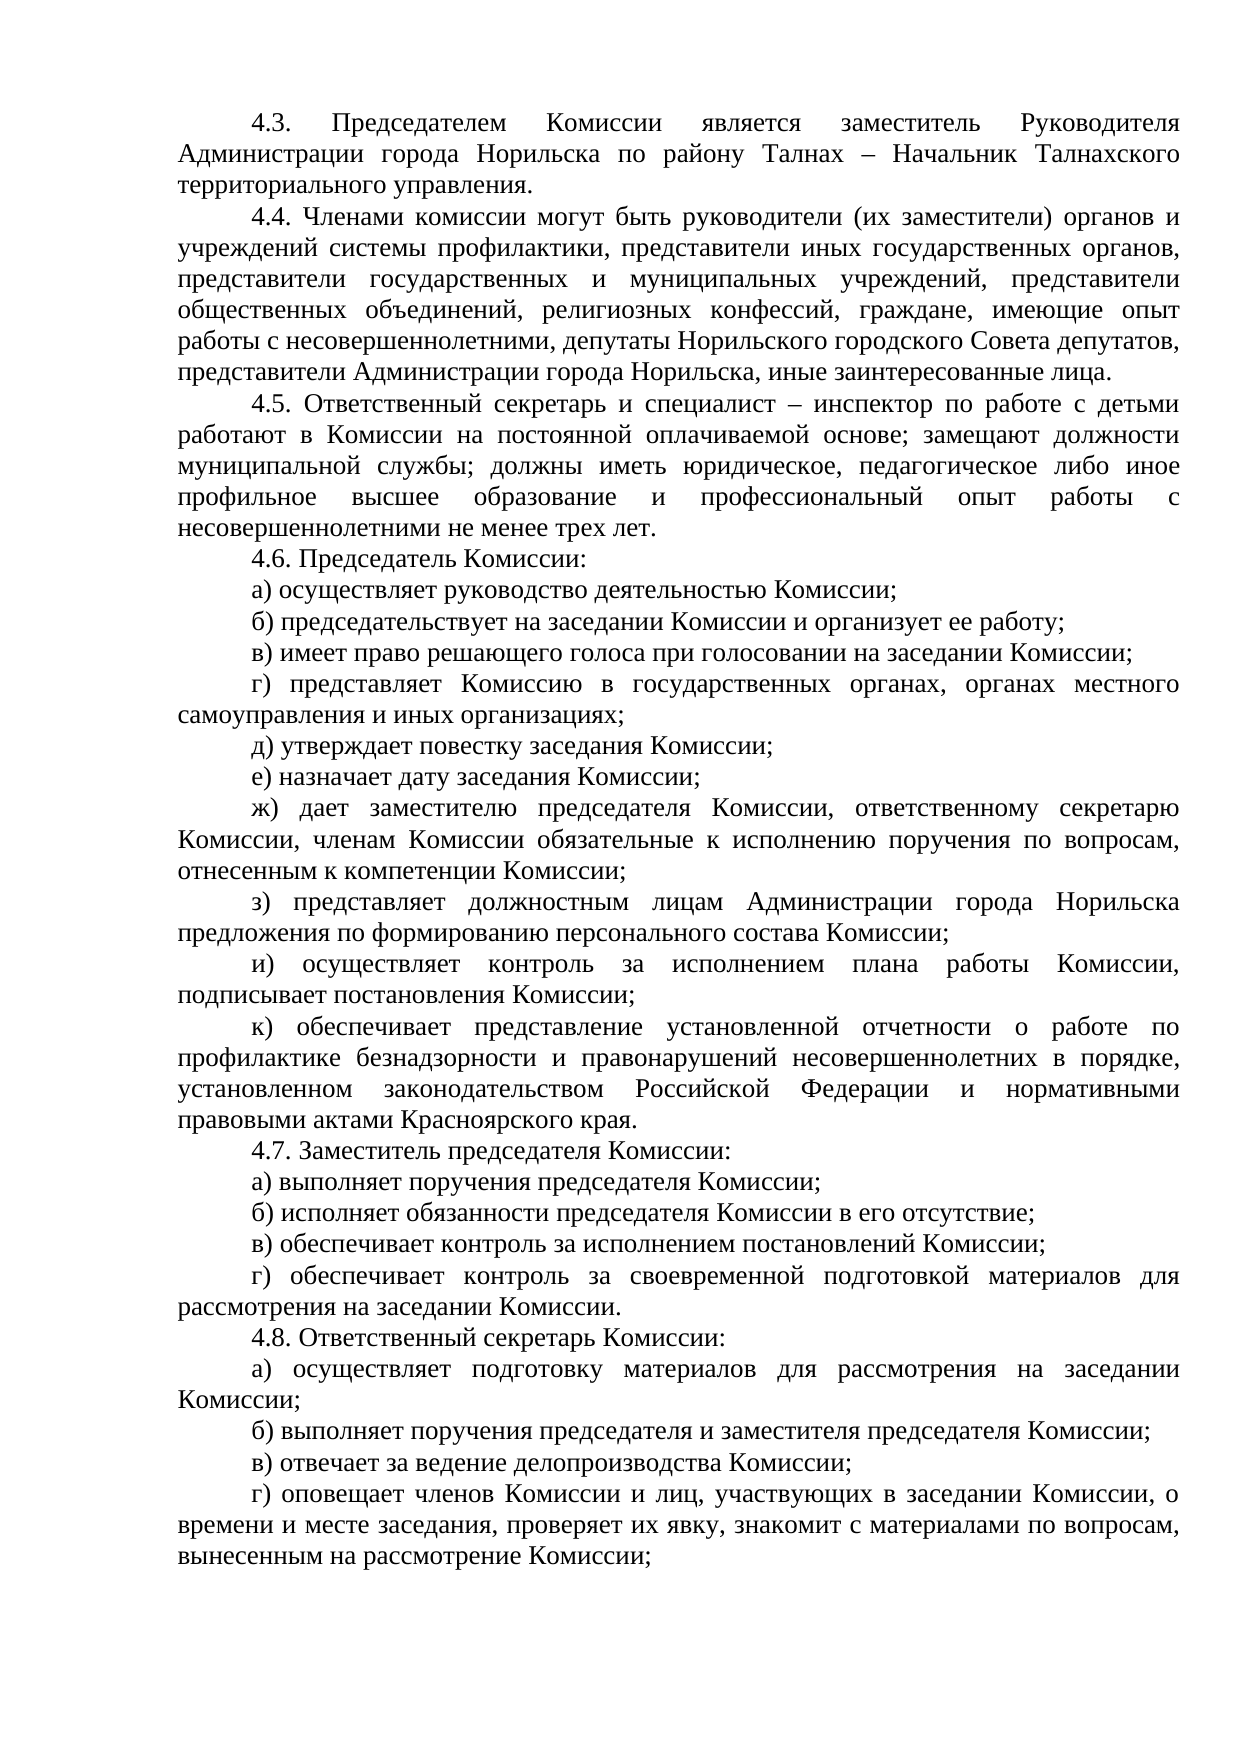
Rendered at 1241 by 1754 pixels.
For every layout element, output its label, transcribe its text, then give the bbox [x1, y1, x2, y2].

text ж) дает заместителю председателя Комиссии, ответственному секретарю Комиссии, членам Комиссии обязательные к исполнению поручения по вопросам, отнесенным к компетенции Комиссии; [177, 792, 1181, 885]
text 4.6. Председатель Комиссии: [177, 542, 1181, 573]
text 4.8. Ответственный секретарь Комиссии: [177, 1321, 1181, 1352]
text е) назначает дату заседания Комиссии; [177, 760, 1181, 792]
text 4.7. Заместитель председателя Комиссии: [177, 1134, 1181, 1165]
text в) обеспечивает контроль за исполнением постановлений Комиссии; [177, 1228, 1181, 1259]
text б) председательствует на заседании Комиссии и организует ее работу; [177, 605, 1181, 636]
text г) оповещает членов Комиссии и лиц, участвующих в заседании Комиссии, о времени и месте заседания, проверяет их явку, знакомит с материалами по вопросам, вынесенным на рассмотрение Комиссии; [177, 1477, 1181, 1570]
text а) выполняет поручения председателя Комиссии; [177, 1165, 1181, 1196]
text д) утверждает повестку заседания Комиссии; [177, 729, 1181, 760]
text б) исполняет обязанности председателя Комиссии в его отсутствие; [177, 1196, 1181, 1228]
text 4.5. Ответственный секретарь и специалист – инспектор по работе с детьми работают в Комиссии на постоянной оплачиваемой основе; замещают должности муниципальной службы; должны иметь юридическое, педагогическое либо иное профильное высшее образование и профессиональный опыт работы с несовершеннолетними не менее трех лет. [177, 387, 1181, 542]
text в) отвечает за ведение делопроизводства Комиссии; [177, 1446, 1181, 1477]
text к) обеспечивает представление установленной отчетности о работе по профилактике безнадзорности и правонарушений несовершеннолетних в порядке, установленном законодательством Российской Федерации и нормативными правовыми актами Красноярского края. [177, 1009, 1181, 1134]
text а) осуществляет руководство деятельностью Комиссии; [177, 573, 1181, 605]
text б) выполняет поручения председателя и заместителя председателя Комиссии; [177, 1414, 1181, 1446]
text г) обеспечивает контроль за своевременной подготовкой материалов для рассмотрения на заседании Комиссии. [177, 1259, 1181, 1321]
text г) представляет Комиссию в государственных органах, органах местного самоуправления и иных организациях; [177, 667, 1181, 729]
text в) имеет право решающего голоса при голосовании на заседании Комиссии; [177, 636, 1181, 667]
text з) представляет должностным лицам Администрации города Норильска предложения по формированию персонального состава Комиссии; [177, 885, 1181, 947]
text и) осуществляет контроль за исполнением плана работы Комиссии, подписывает постановления Комиссии; [177, 947, 1181, 1009]
text 4.3. Председателем Комиссии является заместитель Руководителя Администрации города Норильска по району Талнах – Начальник Талнахского территориального управления. [177, 106, 1181, 200]
text 4.4. Членами комиссии могут быть руководители (их заместители) органов и учреждений системы профилактики, представители иных государственных органов, представители государственных и муниципальных учреждений, представители общественных объединений, религиозных конфессий, граждане, имеющие опыт работы с несовершеннолетними, депутаты Норильского городского Совета депутатов, представители Администрации города Норильска, иные заинтересованные лица. [177, 200, 1181, 387]
text а) осуществляет подготовку материалов для рассмотрения на заседании Комиссии; [177, 1352, 1181, 1414]
